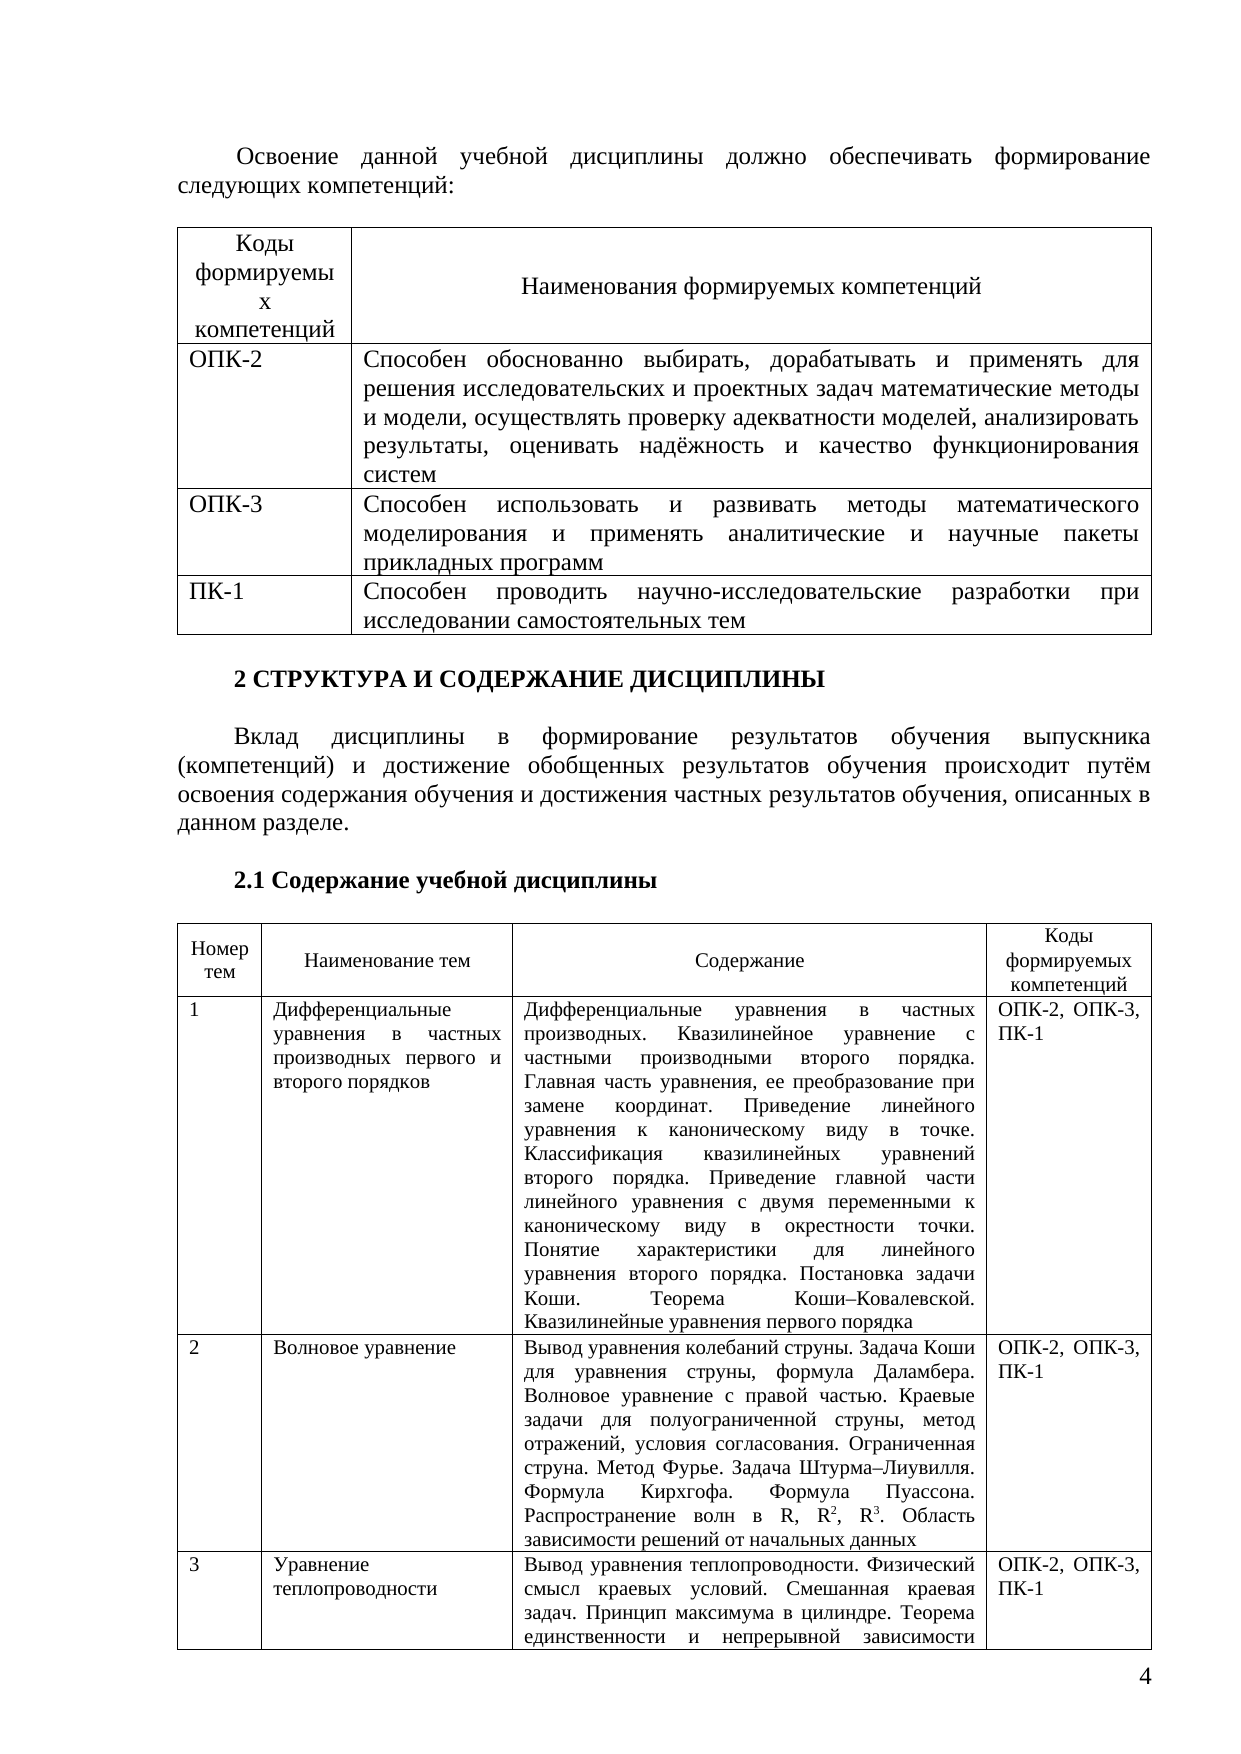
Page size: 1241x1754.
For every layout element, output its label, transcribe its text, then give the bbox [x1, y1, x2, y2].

text Вклад дисциплины в формирование результатов обучения выпускника (компетенций) и достижение обобщенных результатов обучения происходит путём освоения содержания обучения и достижения частных результатов обучения, описанных в данном разделе. [177, 721, 1152, 836]
table_header Коды формируемых компетенций [987, 924, 1151, 996]
table_cell Способен использовать и развивать методы математического моделирования и применять аналитические и научные пакеты прикладных программ [352, 489, 1151, 575]
text Освоение данной учебной дисциплины должно обеспечивать формирование следующих компетенций: [177, 141, 1152, 198]
table_cell ОПК-2, ОПК-3, ПК-1 [987, 997, 1151, 1333]
table_cell Волновое уравнение [262, 1335, 512, 1551]
table_cell ОПК-3 [178, 489, 351, 575]
table_cell Способен обоснованно выбирать, дорабатывать и применять для решения исследовательских и проектных задач математические методы и модели, осуществлять проверку адекватности моделей, анализировать результаты, оценивать надёжность и качество функционирования систем [352, 344, 1151, 488]
table_header Коды формируемых компетенций [178, 228, 351, 343]
table_cell 1 [178, 997, 261, 1333]
table_cell ОПК-2 [178, 344, 351, 488]
table_header Наименования формируемых компетенций [352, 228, 1151, 343]
table_cell 3 [178, 1552, 261, 1648]
table_cell Вывод уравнения колебаний струны. Задача Коши для уравнения струны, формула Даламбера. Волновое уравнение с правой частью. Краевые задачи для полуограниченной струны, метод отражений, условия согласования. Ограниченная струна. Метод Фурье. Задача Штурма–Лиувилля. Формула Кирхгофа. Формула Пуассона. Распространение волн в R, R2, R3. Область зависимости решений от начальных данных [513, 1335, 986, 1551]
table_header Содержание [513, 924, 986, 996]
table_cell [262, 1552, 512, 1648]
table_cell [513, 1552, 986, 1648]
table_cell 2 [178, 1335, 261, 1551]
table_cell Способен проводить научно-исследовательские разработки при исследовании самостоятельных тем [352, 576, 1151, 634]
table_cell ОПК-2, ОПК-3, ПК-1 [987, 1335, 1151, 1551]
table_cell ОПК-2, ОПК-3, ПК-1 [987, 1552, 1151, 1648]
table_header Номер тем [178, 924, 261, 996]
table_cell Дифференциальные уравнения в частных производных. Квазилинейное уравнение с частными производными второго порядка. Главная часть уравнения, ее преобразование при замене координат. Приведение линейного уравнения к каноническому виду в точке. Классификация квазилинейных уравнений второго порядка. Приведение главной части линейного уравнения с двумя переменными к каноническому виду в окрестности точки. Понятие характеристики для линейного уравнения второго порядка. Постановка задачи Коши. Теорема Коши–Ковалевской. Квазилинейные уравнения первого порядка [513, 997, 986, 1333]
table_header Наименование тем [262, 924, 512, 996]
table_cell ПК-1 [178, 576, 351, 634]
text 2 Структура и содержание дисциплины [177, 664, 1152, 692]
table_cell Дифференциальные уравнения в частных производных первого и второго порядков [262, 997, 512, 1333]
text 2.1 Содержание учебной дисциплины [177, 865, 1152, 894]
